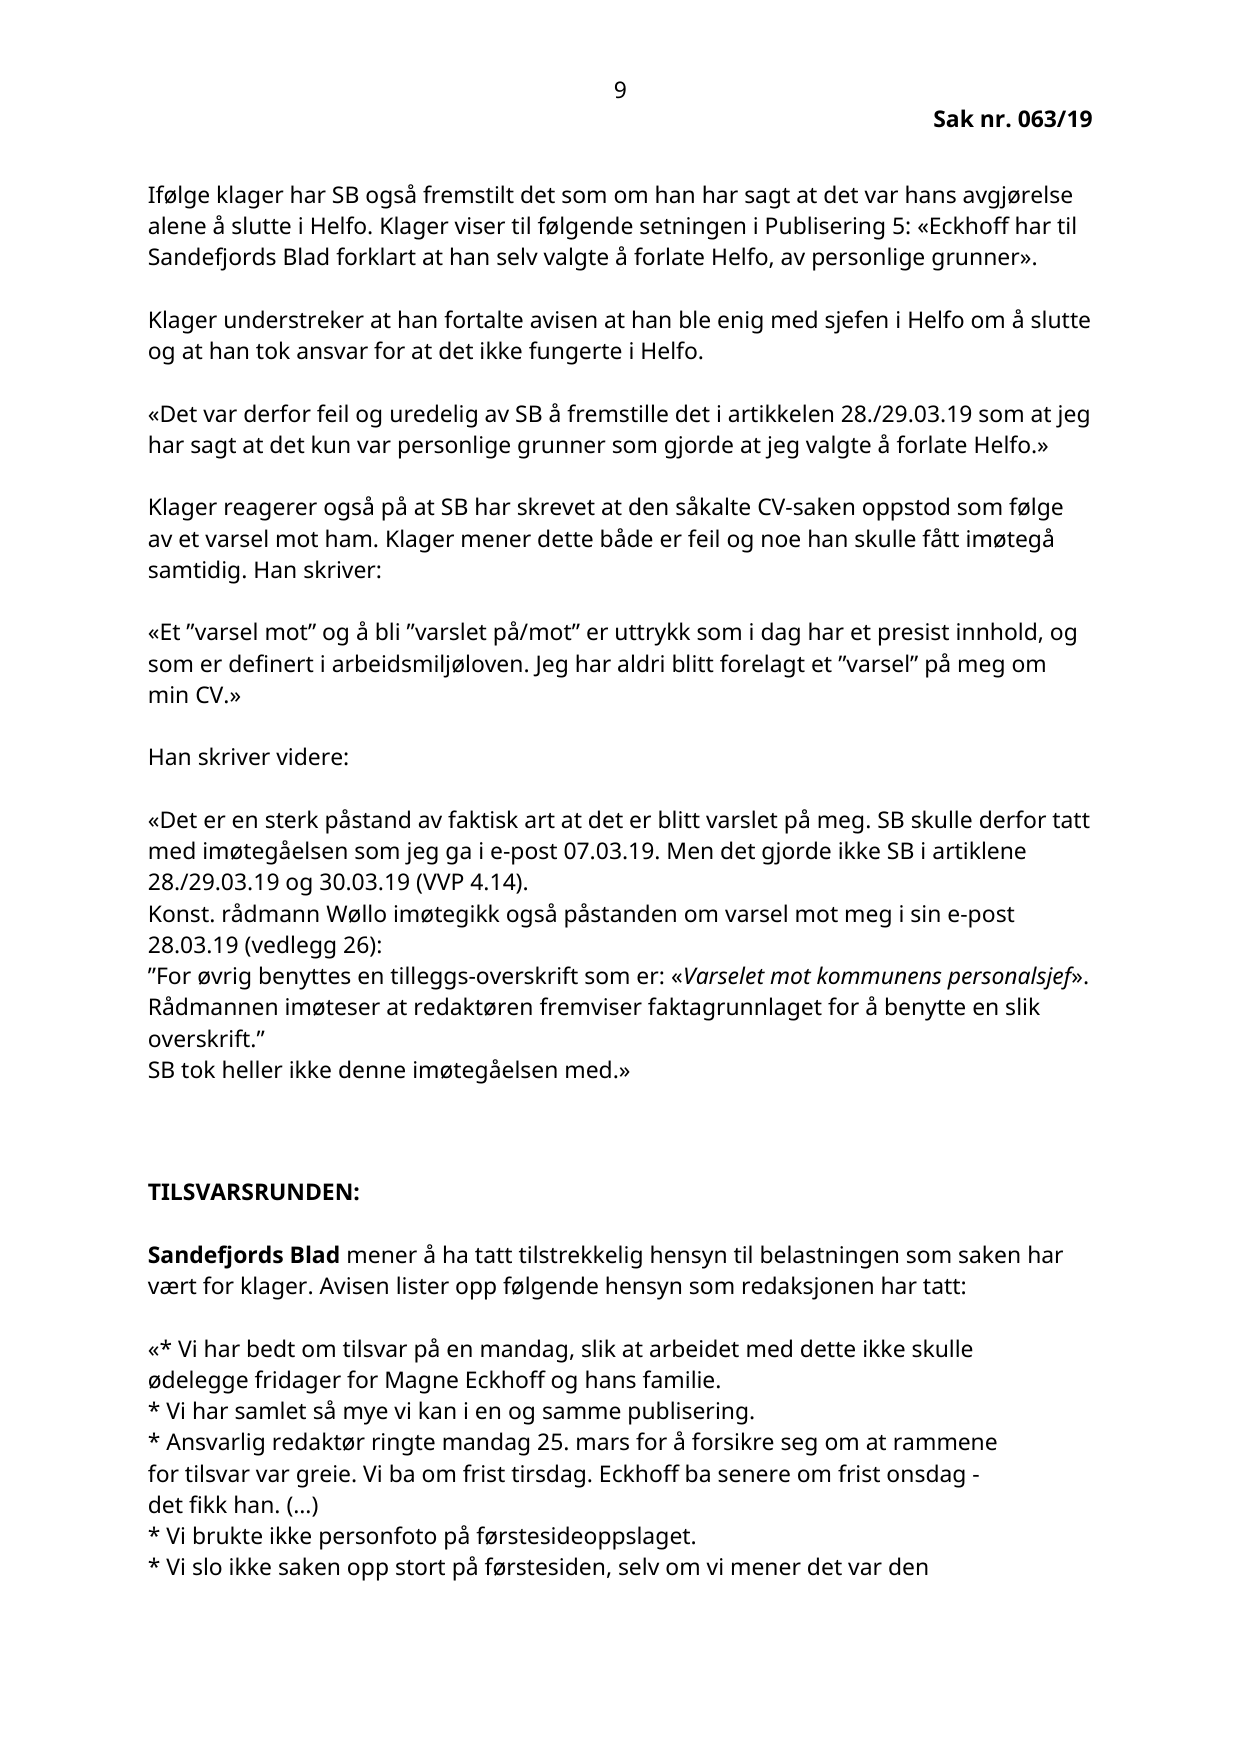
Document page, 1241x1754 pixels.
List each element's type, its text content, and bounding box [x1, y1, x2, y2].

text SB tok heller ikke denne imøtegåelsen med.» [148, 1054, 1093, 1114]
text Klager reagerer også på at SB har skrevet at den såkalte CV-saken oppstod som følge av et varsel mot ham. Klager mener dette både er feil og noe han skulle fått imøtegå samtidig. Han skriver: «Et ”varsel mot” og å bli ”varslet på/mot” er uttrykk som i dag har et presist innhold, og som er definert i arbeidsmiljøloven. Jeg har aldri blitt forelagt et ”varsel” på meg om min CV.» Han skriver videre: «Det er en sterk påstand av faktisk art at det er blitt varslet på meg. SB skulle derfor tatt med imøtegåelsen som jeg ga i e-post 07.03.19. Men det gjorde ikke SB i artiklene 28./29.03.19 og 30.03.19 (VVP 4.14). [148, 491, 1093, 898]
text «Det var derfor feil og uredelig av SB å fremstille det i artikkelen 28./29.03.19 som at jeg har sagt at det kun var personlige grunner som gjorde at jeg valgte å forlate Helfo.» [148, 366, 1093, 460]
text Konst. rådmann Wøllo imøtegikk også påstanden om varsel mot meg i sin e-post 28.03.19 (vedlegg 26): [148, 898, 1093, 960]
text Sandefjords Blad mener å ha tatt tilstrekkelig hensyn til belastningen som saken har vært for klager. Avisen lister opp følgende hensyn som redaksjonen har tatt: «* Vi har bedt om tilsvar på en mandag, slik at arbeidet med dette ikke skulle [148, 1239, 1093, 1364]
text TILSVARSRUNDEN: [148, 1176, 1093, 1208]
text det fikk han. (…) [148, 1489, 1093, 1520]
text * Vi brukte ikke personfoto på førstesideoppslaget. [148, 1520, 1093, 1551]
text ødelegge fridager for Magne Eckhoff og hans familie. [148, 1364, 1093, 1395]
text * Vi har samlet så mye vi kan i en og samme publisering. [148, 1395, 1093, 1426]
text * Vi slo ikke saken opp stort på førstesiden, selv om vi mener det var den [148, 1551, 1093, 1583]
text Klager understreker at han fortalte avisen at han ble enig med sjefen i Helfo om å slutte og at han tok ansvar for at det ikke fungerte i Helfo. [148, 304, 1093, 366]
text ”For øvrig benyttes en tilleggs-overskrift som er: «Varselet mot kommunens personalsjef». Rådmannen imøteser at redaktøren fremviser faktagrunnlaget for å benytte en slik overskrift.” [148, 960, 1093, 1054]
text for tilsvar var greie. Vi ba om frist tirsdag. Eckhoff ba senere om frist onsdag - [148, 1458, 1093, 1489]
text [148, 148, 1093, 273]
text * Ansvarlig redaktør ringte mandag 25. mars for å forsikre seg om at rammene [148, 1426, 1093, 1458]
